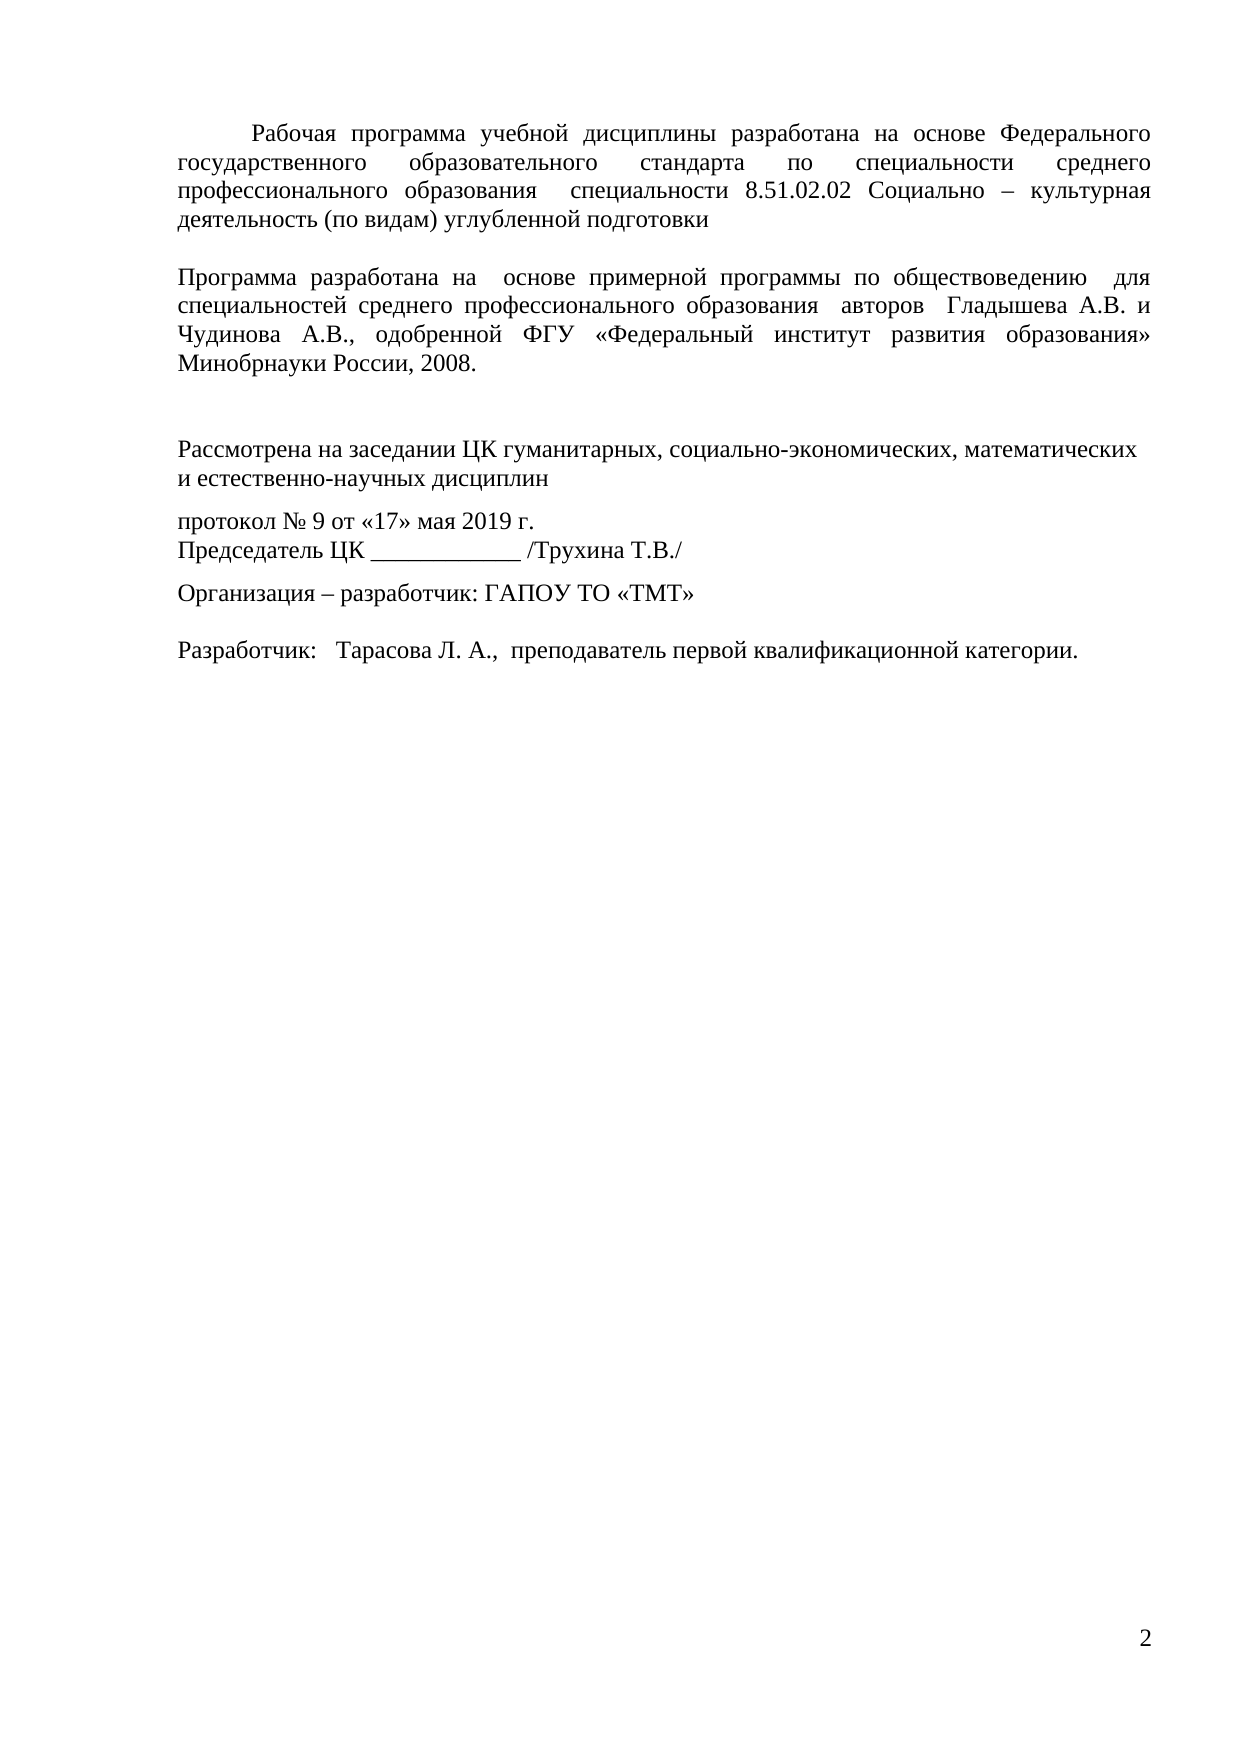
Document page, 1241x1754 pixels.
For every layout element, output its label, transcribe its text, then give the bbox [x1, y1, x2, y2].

text Председатель ЦК ____________ /Трухина Т.В./ [177, 535, 1152, 564]
text Рабочая программа учебной дисциплины разработана на основе Федерального государственного образовательного стандарта по специальности среднего профессионального образования специальности 8.51.02.02 Социально – культурная деятельность (по видам) углубленной подготовки [177, 118, 1152, 233]
text Рассмотрена на заседании ЦК гуманитарных, социально-экономических, математических и естественно-научных дисциплин [177, 434, 1152, 492]
text Программа разработана на основе примерной программы по обществоведению для специальностей среднего профессионального образования авторов Гладышева А.В. и Чудинова А.В., одобренной ФГУ «Федеральный институт развития образования» Минобрнауки России, 2008. [177, 262, 1152, 377]
text протокол № 9 от «17» мая 2019 г. [177, 506, 1152, 535]
text Разработчик: Тарасова Л. А., преподаватель первой квалификационной категории. [177, 635, 1152, 664]
text Организация – разработчик: ГАПОУ ТО «ТМТ» [177, 578, 1152, 607]
